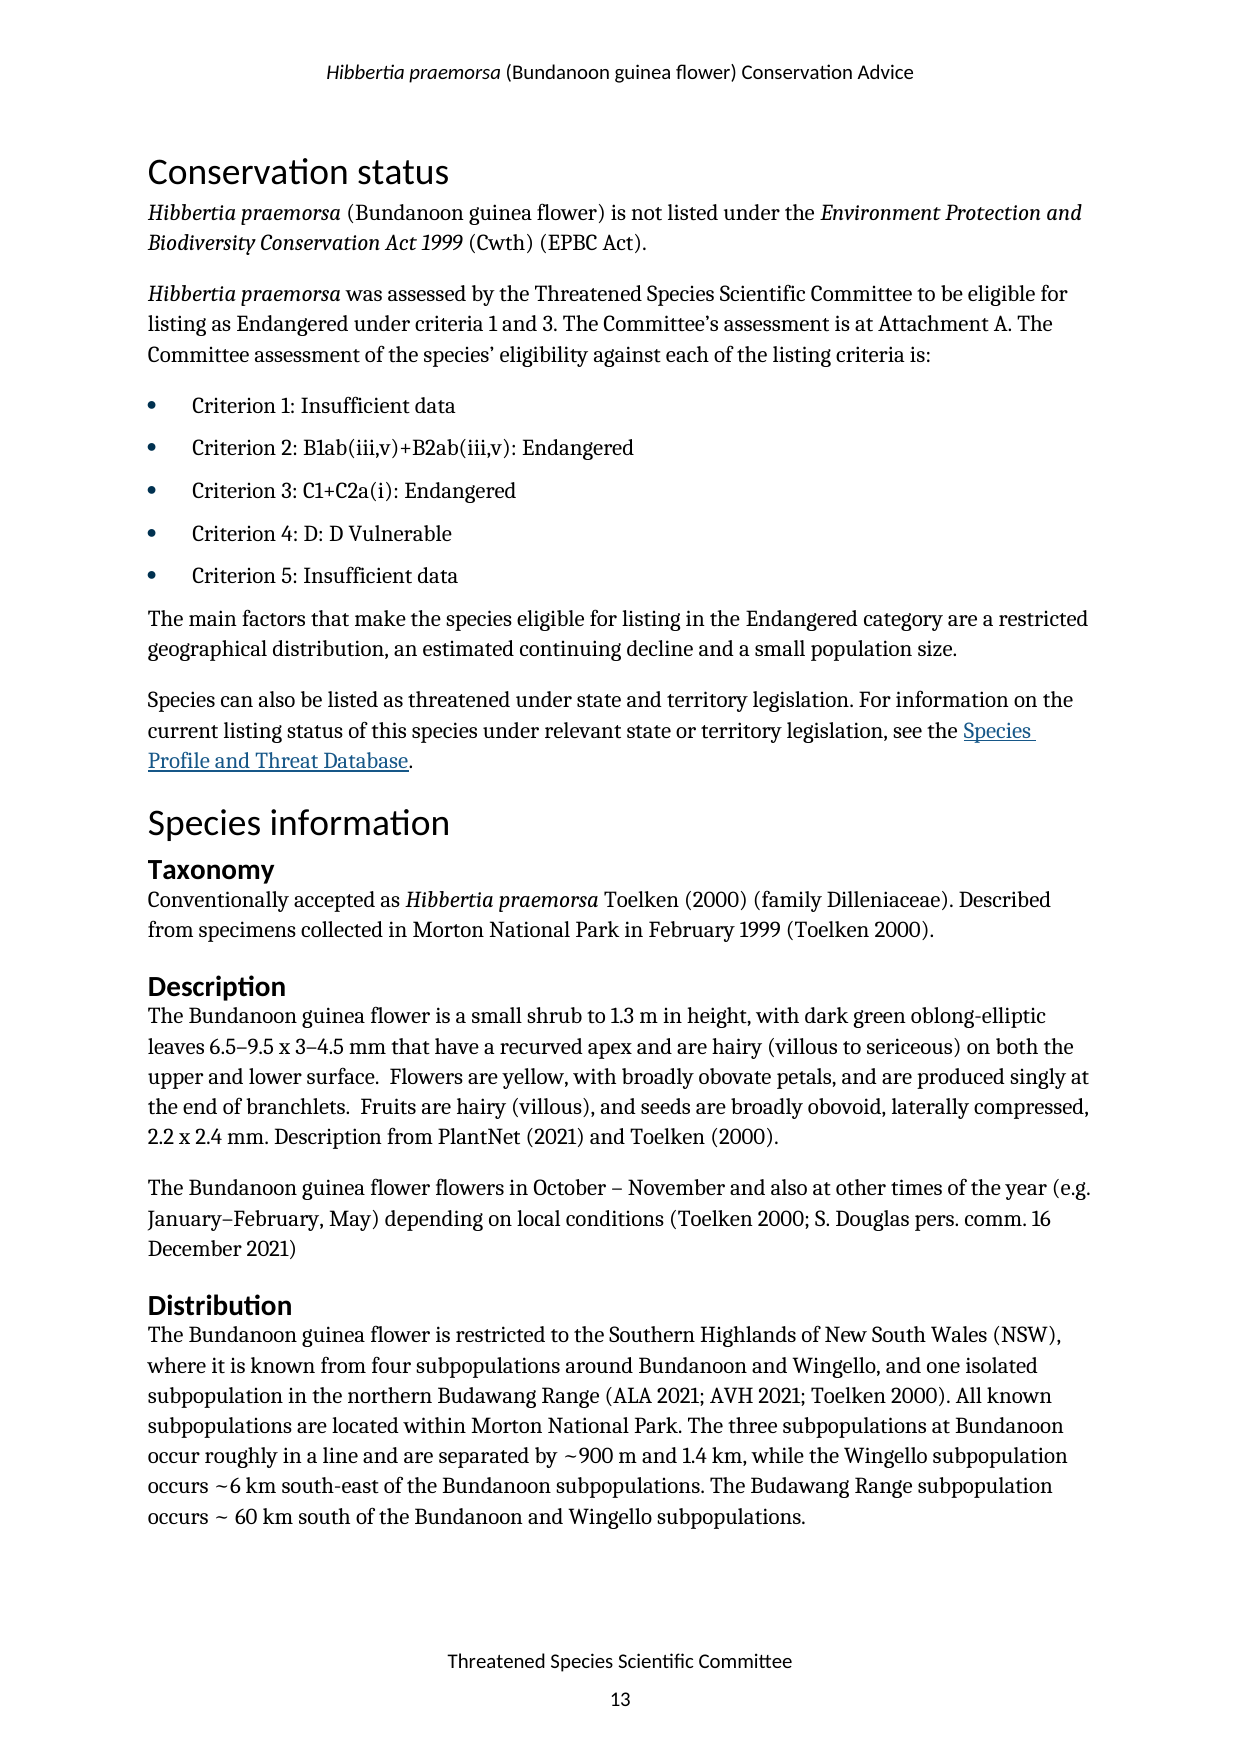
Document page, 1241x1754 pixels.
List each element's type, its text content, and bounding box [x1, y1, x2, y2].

subtitle Species information [148, 799, 1092, 844]
subtitle Description [148, 968, 1092, 1003]
subtitle Taxonomy [148, 851, 1092, 886]
text The main factors that make the species eligible for listing in the category are a restricted geographical distribution, an estimated continuing decline and a small population size. [148, 606, 1092, 663]
text Species can also be listed as threatened under state and territory legislation. For information on the current listing status of this species under relevant state or territory legislation, see the Species Profile and Threat Database. [148, 687, 1092, 774]
text Conventionally accepted as Hibbertia praemorsa Toelken (2000) (family Dilleniaceae). Described from specimens collected in Morton National Park in February 1999 (Toelken 2000). [148, 886, 1092, 943]
text Hibbertia praemorsa (Bundanoon guinea flower) is not listed under the Environment Protection and Biodiversity Conservation Act 1999 (Cwth) (EPBC Act). [148, 200, 1092, 256]
list Criterion 2: B1ab(iii,v)+B2ab(iii,v): [148, 435, 1092, 462]
text Hibbertia praemorsa was assessed by the Threatened Species Scientific Committee to be eligible for listing as under criteria 1 and 3. The Committee’s assessment is at Attachment A. The Committee assessment of the species’ eligibility against each of the listing criteria is: [148, 281, 1092, 368]
list Criterion 3: C1+C2a(i): [148, 478, 1092, 504]
list Criterion 5: [148, 563, 1092, 590]
subtitle Distribution [148, 1287, 1092, 1322]
text The Bundanoon guinea flower flowers in October – November and also at other times of the year (e.g. January–February, May) depending on local conditions (Toelken 2000; S. Douglas pers. comm. 16 December 2021) [148, 1175, 1092, 1262]
subtitle Conservation status [148, 148, 1092, 193]
list Criterion 4: D: [148, 521, 1092, 547]
text The Bundanoon guinea flower is restricted to the Southern Highlands of New South Wales (NSW), where it is known from four subpopulations around Bundanoon and Wingello, and one isolated subpopulation in the northern Budawang Range (ALA 2021; AVH 2021; Toelken 2000). All known subpopulations are located within Morton National Park. The three subpopulations at Bundanoon occur roughly in a line and are separated by ~900 m and 1.4 km, while the Wingello subpopulation occurs ~6 km south-east of the Bundanoon subpopulations. The Budawang Range subpopulation occurs ~ 60 km south of the Bundanoon and Wingello subpopulations. [148, 1322, 1092, 1530]
text The Bundanoon guinea flower is a small shrub to 1.3 m in height, with dark green oblong-elliptic leaves 6.5–9.5 x 3–4.5 mm that have a recurved apex and are hairy (villous to sericeous) on both the upper and lower surface. Flowers are yellow, with broadly obovate petals, and are produced singly at the end of branchlets. Fruits are hairy (villous), and seeds are broadly obovoid, laterally compressed, 2.2 x 2.4 mm. Description from PlantNet (2021) and Toelken (2000). [148, 1003, 1092, 1151]
list Criterion 1: [148, 392, 1092, 419]
